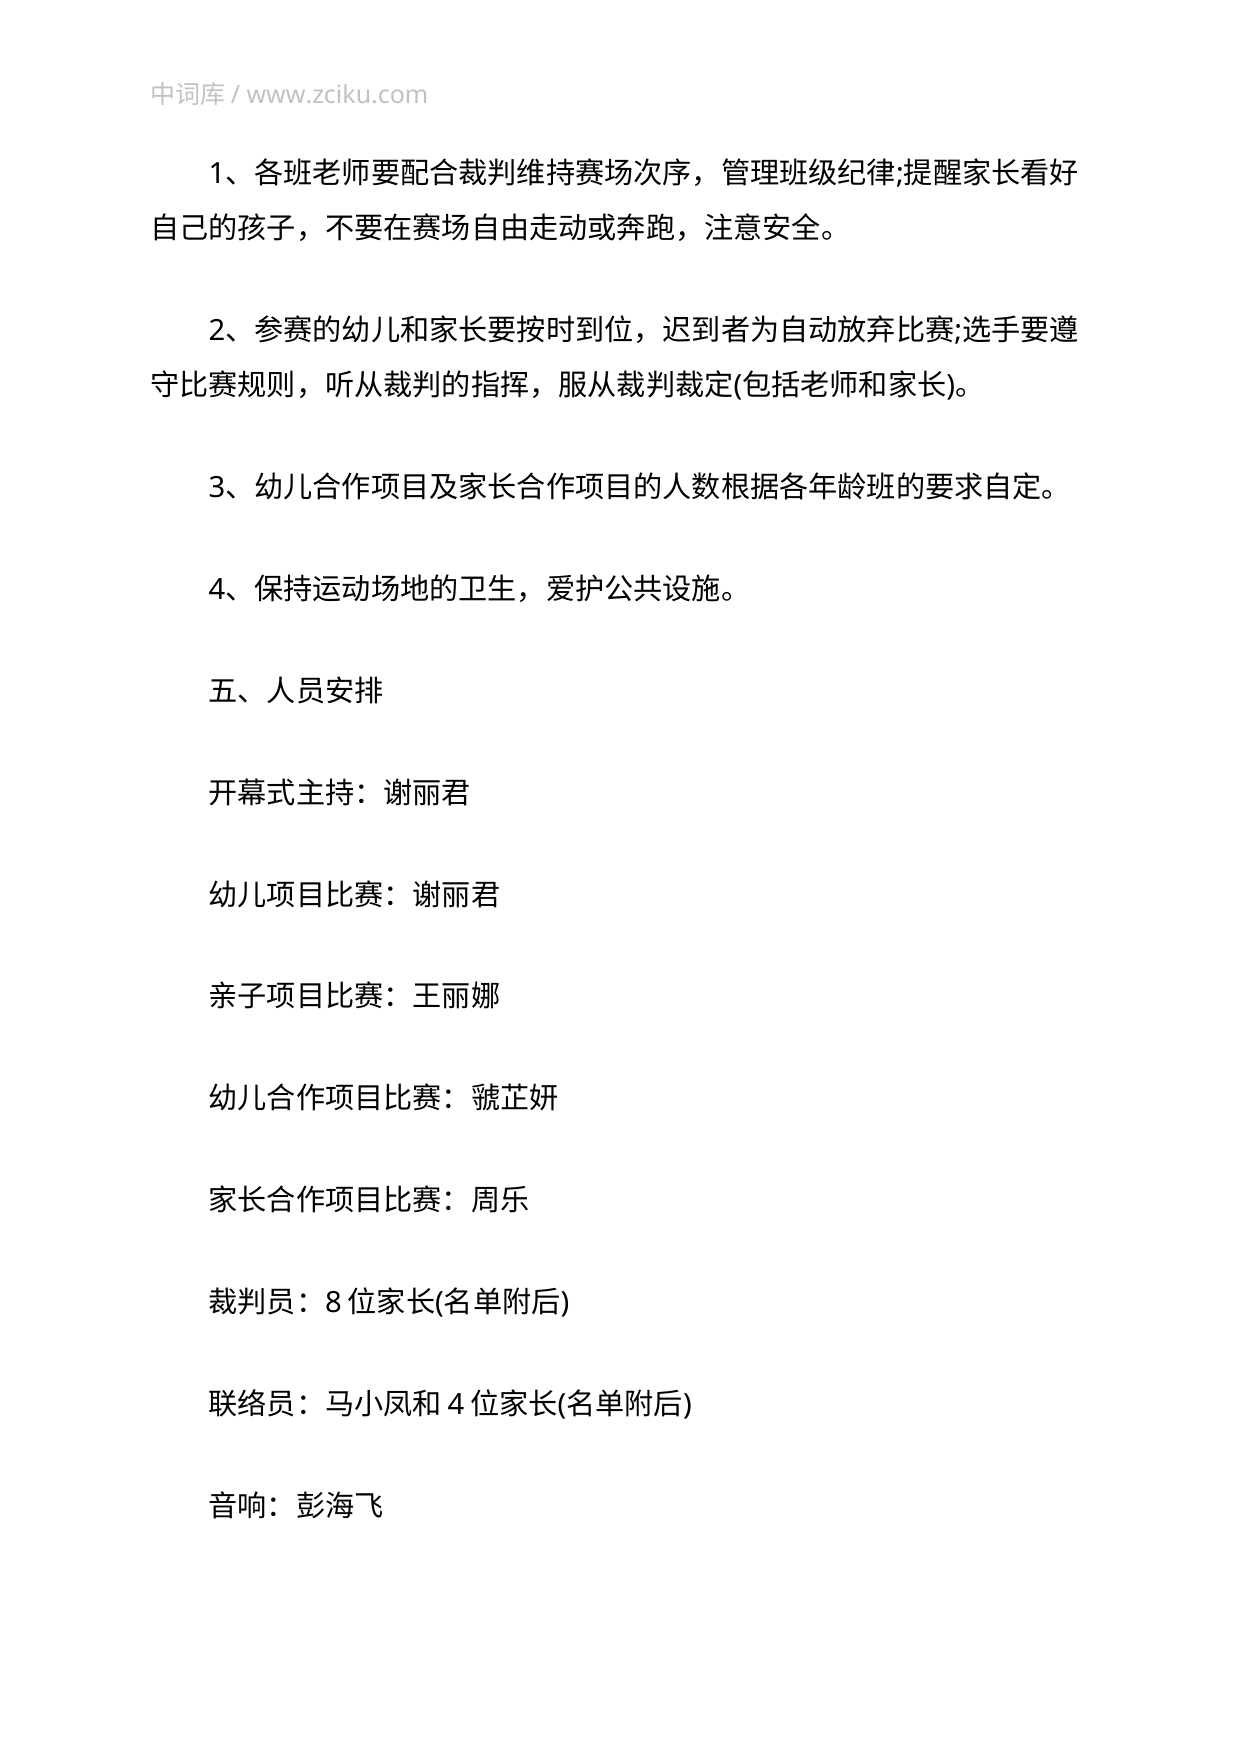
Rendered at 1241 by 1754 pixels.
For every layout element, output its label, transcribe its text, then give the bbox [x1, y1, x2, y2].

text 幼儿合作项目比赛：虢芷妍 [150, 1075, 1090, 1117]
text 幼儿项目比赛：谢丽君 [150, 871, 1090, 913]
text 开幕式主持：谢丽君 [150, 769, 1090, 812]
text 亲子项目比赛：王丽娜 [150, 973, 1090, 1015]
text 裁判员：8位家长(名单附后) [150, 1278, 1090, 1321]
text 联络员：马小凤和4位家长(名单附后) [150, 1380, 1090, 1423]
text 1、各班老师要配合裁判维持赛场次序，管理班级纪律;提醒家长看好自己的孩子，不要在赛场自由走动或奔跑，注意安全。 [150, 150, 1090, 247]
text 音响：彭海飞 [150, 1482, 1090, 1524]
text 4、保持运动场地的卫生，爱护公共设施。 [150, 566, 1090, 608]
text 五、人员安排 [150, 668, 1090, 710]
text 家长合作项目比赛：周乐 [150, 1177, 1090, 1219]
text 2、参赛的幼儿和家长要按时到位，迟到者为自动放弃比赛;选手要遵守比赛规则，听从裁判的指挥，服从裁判裁定(包括老师和家长)。 [150, 307, 1090, 404]
text 3、幼儿合作项目及家长合作项目的人数根据各年龄班的要求自定。 [150, 464, 1090, 506]
